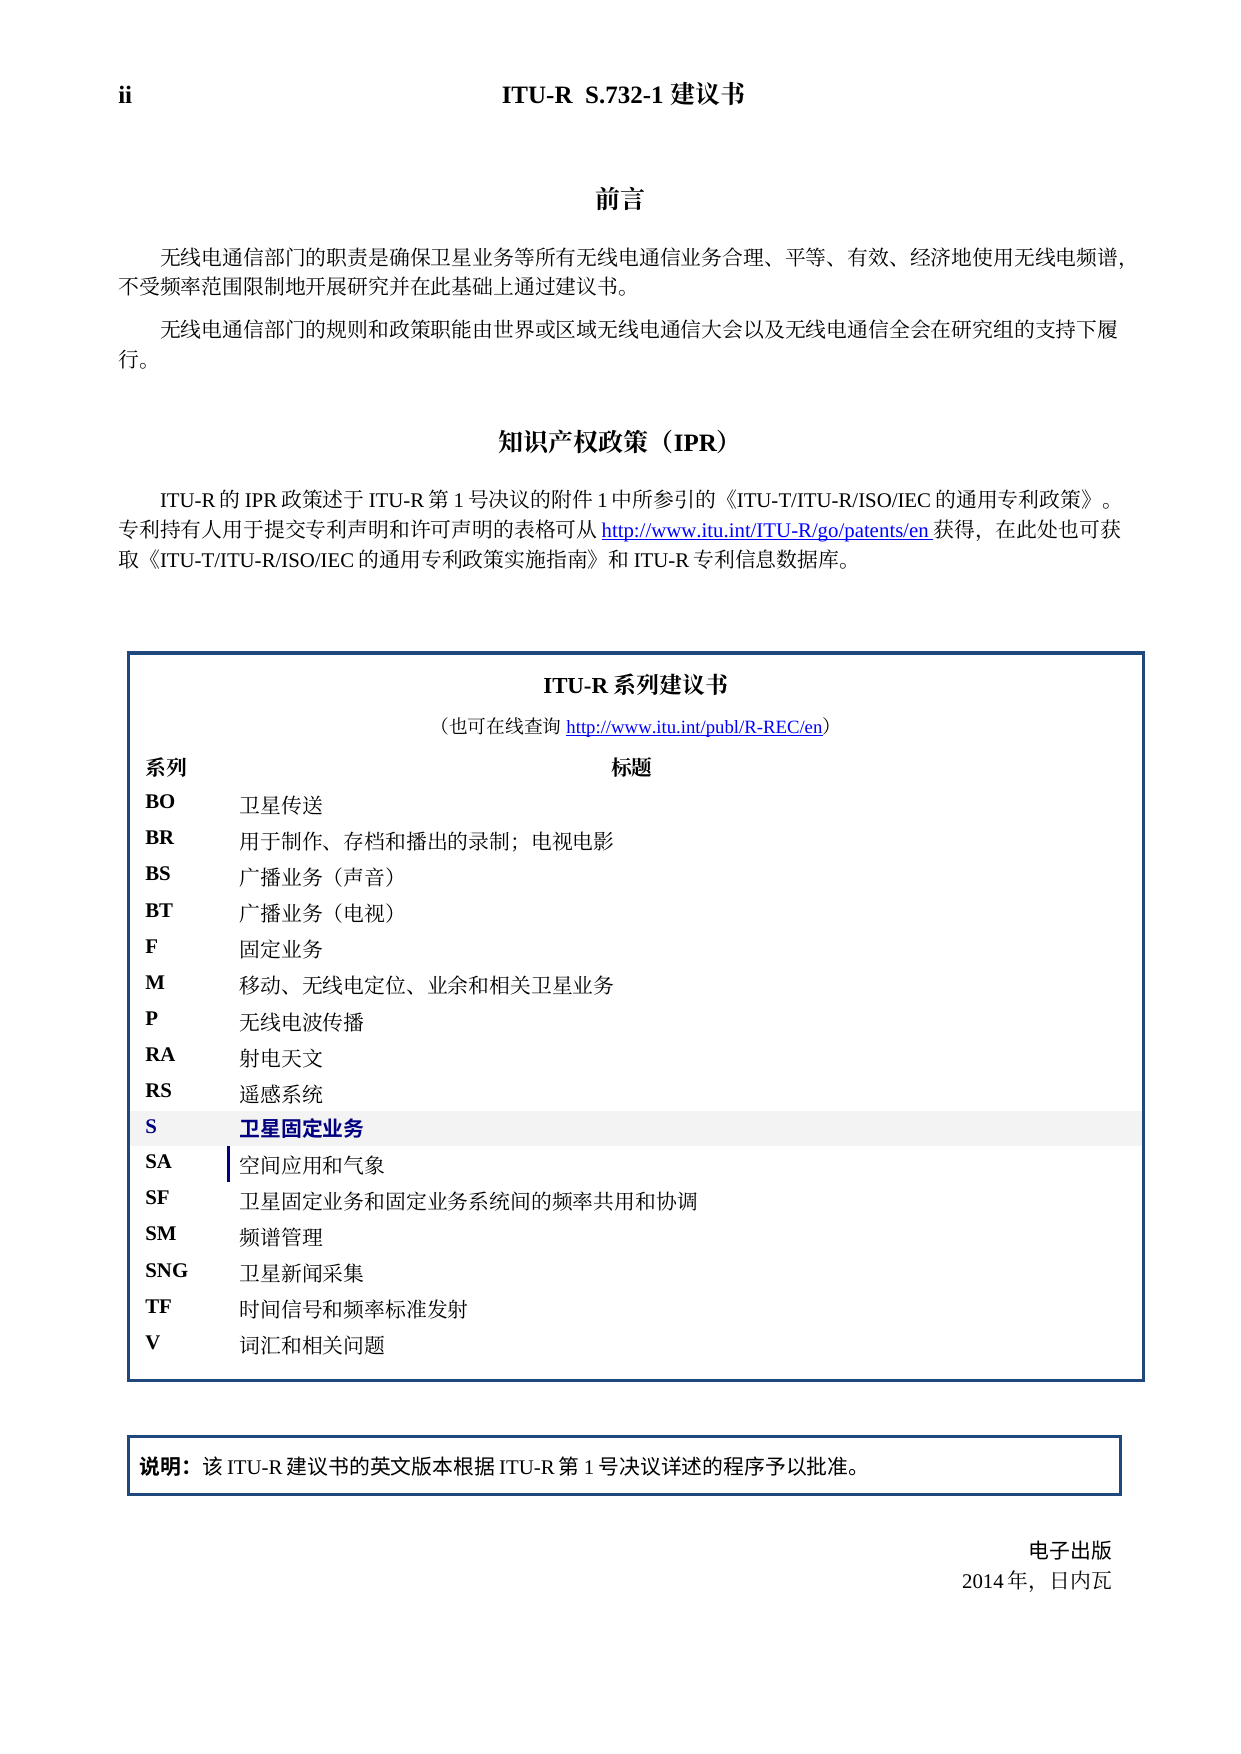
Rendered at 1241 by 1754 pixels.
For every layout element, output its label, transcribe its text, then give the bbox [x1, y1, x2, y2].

table_cell 卫星传送 [228, 786, 1142, 822]
table_cell BR [130, 822, 228, 858]
table_header ITU-R 系列建议书 （也可在线查询 http://www.itu.int/publ/R-REC/en） [130, 655, 1142, 739]
text 无线电通信部门的职责是确保卫星业务等所有无线电通信业务合理、平等、有效、经济地使用无线电频谱，不受频率范围限制地开展研究并在此基础上通过建议书。 [118, 241, 1122, 301]
table_cell S [130, 1111, 228, 1146]
table_cell SA [130, 1146, 227, 1182]
table_cell 空间应用和气象 [230, 1146, 1142, 1182]
table_cell SM [130, 1218, 228, 1254]
table_cell SF [130, 1182, 228, 1218]
table_cell 时间信号和频率标准发射 [228, 1291, 1142, 1327]
table_cell RS [130, 1075, 228, 1111]
table_cell SNG [130, 1254, 228, 1291]
table_cell BS [130, 858, 228, 894]
table_cell BT [130, 894, 228, 931]
table_cell RA [130, 1039, 228, 1075]
table_cell 词汇和相关问题 [228, 1327, 1142, 1378]
text ITU-R的IPR政策述于ITU-R第1号决议的附件1中所参引的《ITU-T/ITU-R/ISO/IEC的通用专利政策》。专利持有人用于提交专利声明和许可声明的表格可从http://www.itu.int/ITU-R/go/patents/en获得，在此处也可获取《ITU-T/ITU-R/ISO/IEC的通用专利政策实施指南》和ITU-R专利信息数据库。 [118, 484, 1122, 574]
text 电子出版 2014年，日内瓦 [118, 1534, 1112, 1594]
table_cell 频谱管理 [228, 1218, 1142, 1254]
table_cell 射电天文 [228, 1039, 1142, 1075]
table_cell 卫星固定业务和固定业务系统间的频率共用和协调 [228, 1182, 1142, 1218]
table_cell 遥感系统 [228, 1075, 1142, 1111]
table_cell M [130, 967, 228, 1003]
table_cell 无线电波传播 [228, 1003, 1142, 1039]
table_cell V [130, 1327, 228, 1378]
table_cell 用于制作、存档和播出的录制；电视电影 [228, 822, 1142, 858]
table_cell P [130, 1003, 228, 1039]
table_cell BO [130, 786, 228, 822]
table_cell 系列 [130, 739, 228, 786]
table_header 说明：该ITU-R建议书的英文版本根据ITU-R第1号决议详述的程序予以批准。 [130, 1438, 1119, 1493]
table_cell 卫星新闻采集 [228, 1254, 1142, 1291]
table_cell 移动、无线电定位、业余和相关卫星业务 [228, 967, 1142, 1003]
text 无线电通信部门的规则和政策职能由世界或区域无线电通信大会以及无线电通信全会在研究组的支持下履行。 [118, 313, 1122, 373]
table_cell 广播业务（声音） [228, 858, 1142, 894]
subtitle 前言 [118, 180, 1122, 216]
table_cell 广播业务（电视） [228, 894, 1142, 931]
table_cell F [130, 931, 228, 967]
table_cell 固定业务 [228, 931, 1142, 967]
text 知识产权政策（IPR） [118, 423, 1122, 459]
table_cell 卫星固定业务 [228, 1111, 1142, 1146]
table_cell 标题 [228, 739, 1142, 786]
table_cell TF [130, 1291, 228, 1327]
